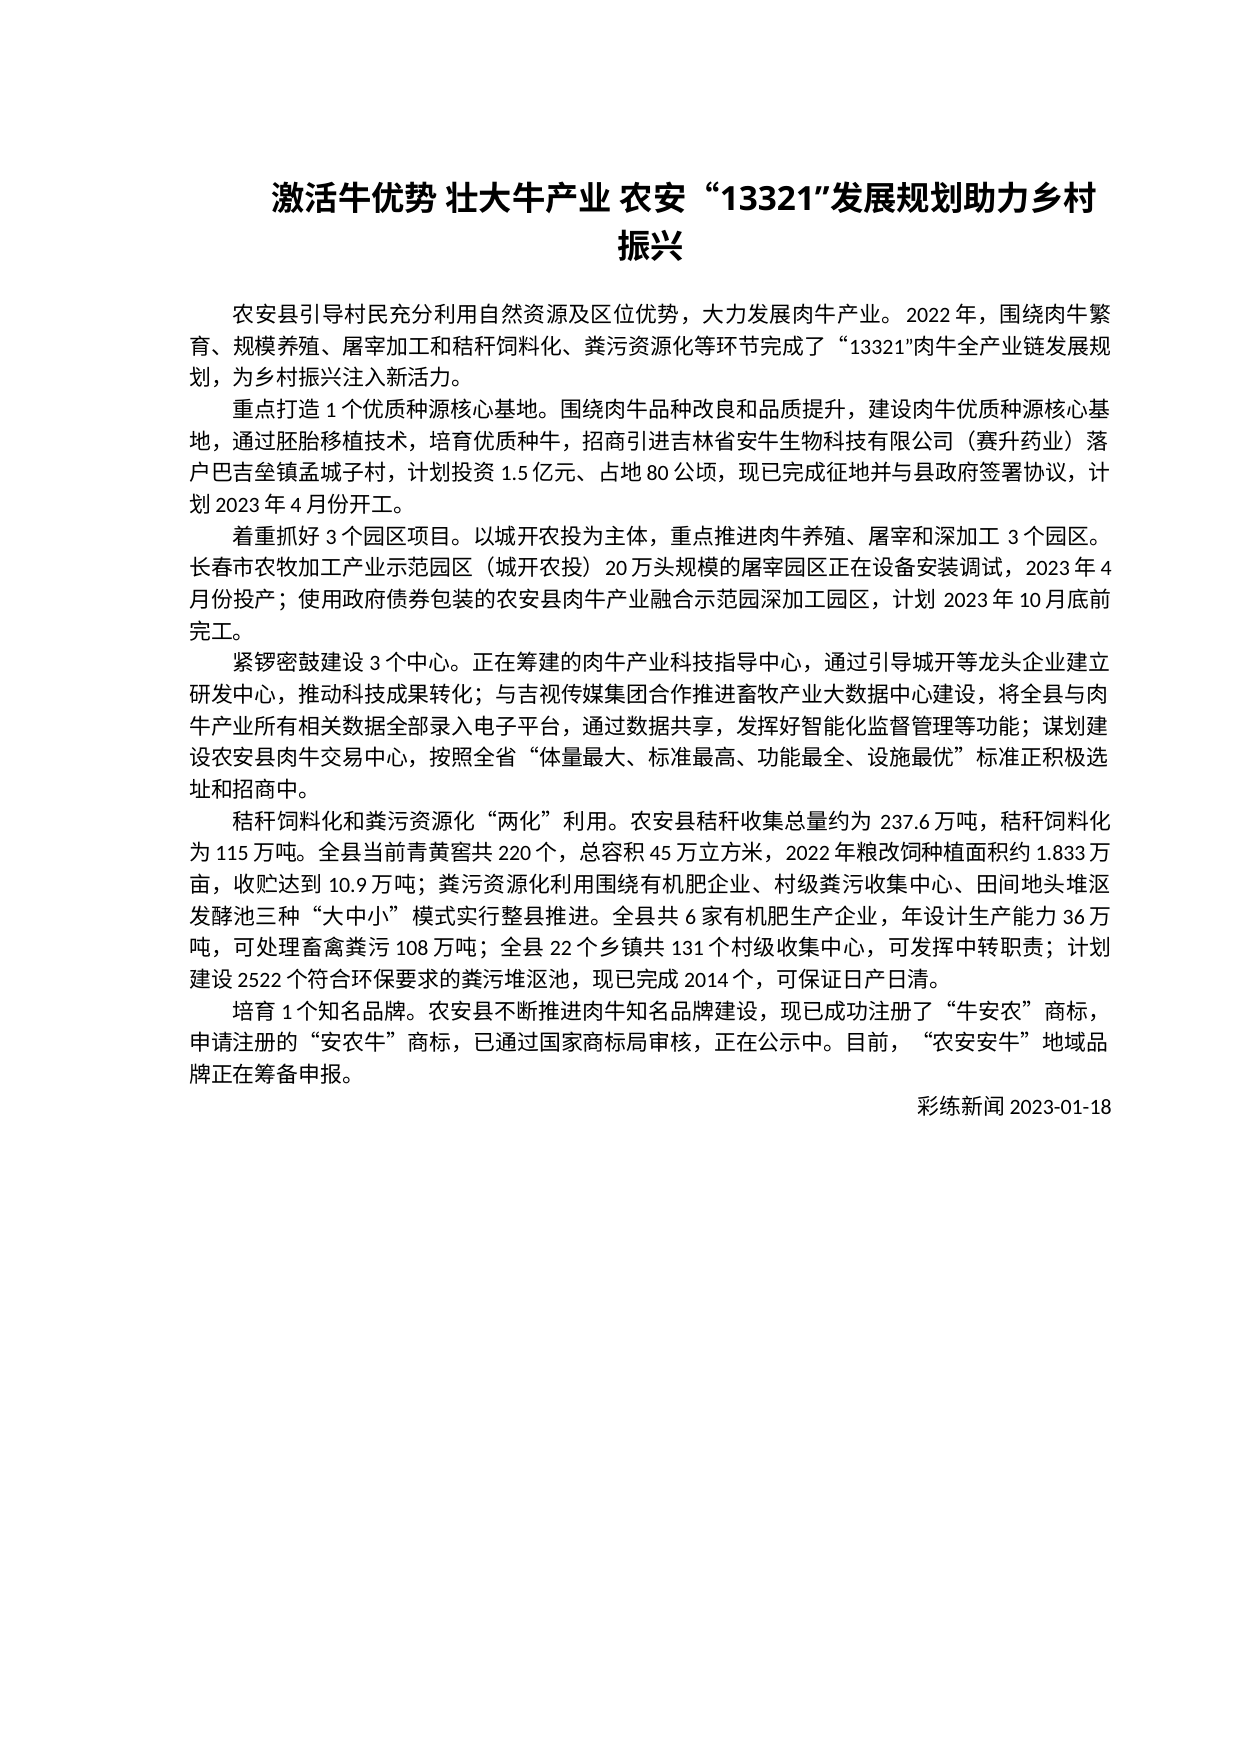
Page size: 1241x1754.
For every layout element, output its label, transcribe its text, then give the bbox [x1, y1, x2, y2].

text 着重抓好3个园区项目。以城开农投为主体，重点推进肉牛养殖、屠宰和深加工3个园区。长春市农牧加工产业示范园区（城开农投）20万头规模的屠宰园区正在设备安装调试，2023年4月份投产；使用政府债券包装的农安县肉牛产业融合示范园深加工园区，计划2023年10月底前完工。 [189, 519, 1111, 645]
text 培育1个知名品牌。农安县不断推进肉牛知名品牌建设，现已成功注册了“牛安农”商标，申请注册的“安农牛”商标，已通过国家商标局审核，正在公示中。目前，“农安安牛”地域品牌正在筹备申报。 [189, 994, 1111, 1089]
text 秸秆饲料化和粪污资源化“两化”利用。农安县秸秆收集总量约为237.6万吨，秸秆饲料化为115万吨。全县当前青黄窖共220个，总容积45万立方米，2022年粮改饲种植面积约1.833万亩，收贮达到10.9万吨；粪污资源化利用围绕有机肥企业、村级粪污收集中心、田间地头堆沤发酵池三种“大中小”模式实行整县推进。全县共6家有机肥生产企业，年设计生产能力36万吨，可处理畜禽粪污108万吨；全县22个乡镇共131个村级收集中心，可发挥中转职责；计划建设2522个符合环保要求的粪污堆沤池，现已完成2014个，可保证日产日清。 [189, 804, 1111, 994]
text 重点打造1个优质种源核心基地。围绕肉牛品种改良和品质提升，建设肉牛优质种源核心基地，通过胚胎移植技术，培育优质种牛，招商引进吉林省安牛生物科技有限公司（赛升药业）落户巴吉垒镇孟城子村，计划投资1.5亿元、占地80公顷，现已完成征地并与县政府签署协议，计划2023年4月份开工。 [189, 392, 1111, 519]
text 农安县引导村民充分利用自然资源及区位优势，大力发展肉牛产业。2022年，围绕肉牛繁育、规模养殖、屠宰加工和秸秆饲料化、粪污资源化等环节完成了“13321”肉牛全产业链发展规划，为乡村振兴注入新活力。 [189, 297, 1111, 392]
text 彩练新闻2023-01-18 [189, 1089, 1111, 1120]
subtitle 激活牛优势 壮大牛产业 农安“13321”发展规划助力乡村振兴 [189, 171, 1111, 268]
text 紧锣密鼓建设3个中心。正在筹建的肉牛产业科技指导中心，通过引导城开等龙头企业建立研发中心，推动科技成果转化；与吉视传媒集团合作推进畜牧产业大数据中心建设，将全县与肉牛产业所有相关数据全部录入电子平台，通过数据共享，发挥好智能化监督管理等功能；谋划建设农安县肉牛交易中心，按照全省“体量最大、标准最高、功能最全、设施最优”标准正积极选址和招商中。 [189, 645, 1111, 804]
